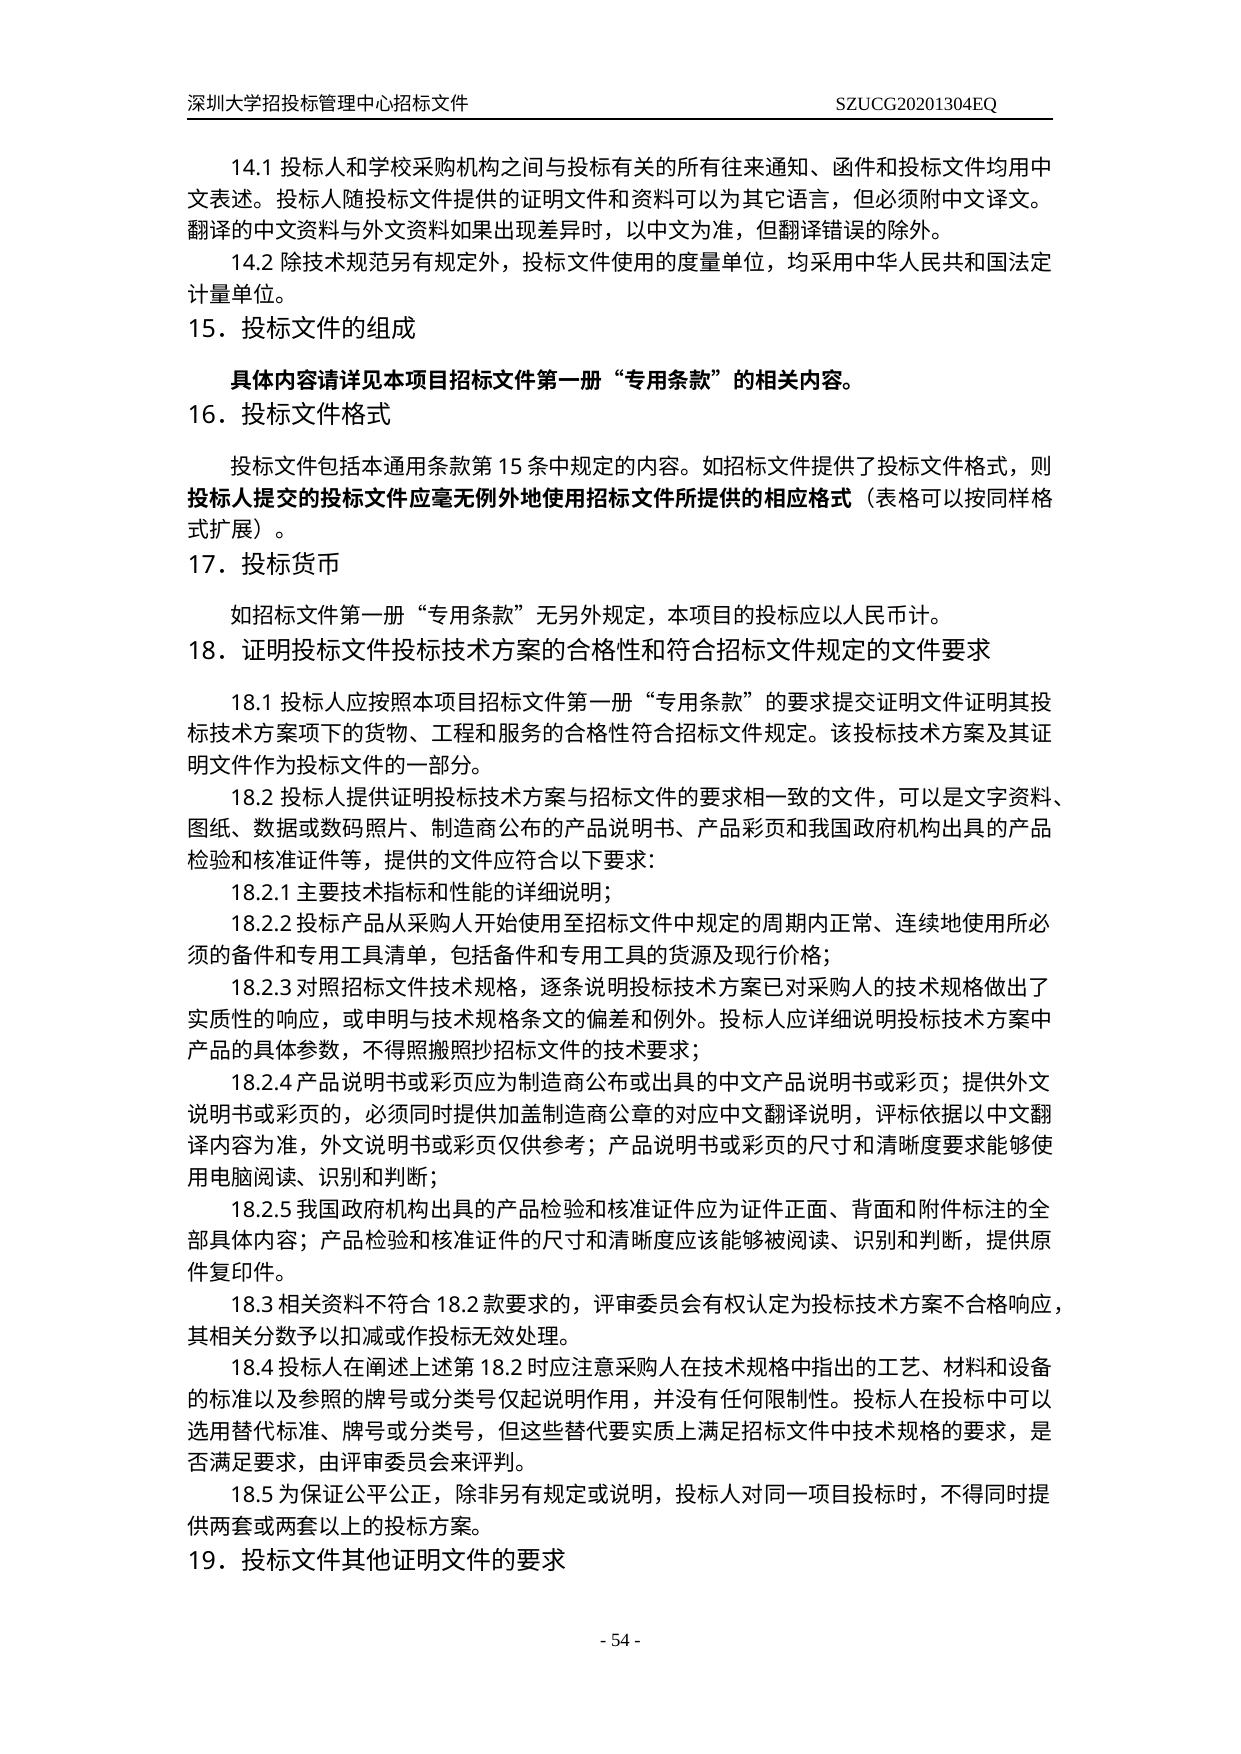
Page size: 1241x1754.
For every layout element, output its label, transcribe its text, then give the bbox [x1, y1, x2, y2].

text 主要技术指标和性能的详细说明； [187, 875, 1053, 906]
text 18.2 投标人提供证明投标技术方案与招标文件的要求相一致的文件，可以是文字资料、图纸、数据或数码照片、制造商公布的产品说明书、产品彩页和我国政府机构出具的产品检验和核准证件等，提供的文件应符合以下要求： [187, 779, 1053, 875]
text 16．投标文件格式 [187, 394, 1053, 431]
text 17．投标货币 [187, 544, 1053, 580]
text 14.1 投标人和学校采购机构之间与投标有关的所有往来通知、函件和投标文件均用中文表述。投标人随投标文件提供的证明文件和资料可以为其它语言，但必须附中文译文。翻译的中文资料与外文资料如果出现差异时，以中文为准，但翻译错误的除外。 [187, 150, 1053, 245]
text 18.2.3对照招标文件技术规格，逐条说明投标技术方案已对采购人的技术规格做出了实质性的响应，或申明与技术规格条文的偏差和例外。投标人应详细说明投标技术方案中产品的具体参数，不得照搬照抄招标文件的技术要求； [187, 970, 1053, 1065]
text 18.5为保证公平公正，除非另有规定或说明，投标人对同一项目投标时，不得同时提供两套或两套以上的投标方案。 [187, 1477, 1053, 1541]
text 具体内容请详见本项目招标文件第一册“专用条款”的相关内容。 [187, 363, 1053, 394]
text 18．证明投标文件投标技术方案的合格性和符合招标文件规定的文件要求 [187, 630, 1053, 666]
text 18.4投标人在阐述上述第18.2时应注意采购人在技术规格中指出的工艺、材料和设备的标准以及参照的牌号或分类号仅起说明作用，并没有任何限制性。投标人在投标中可以选用替代标准、牌号或分类号，但这些替代要实质上满足招标文件中技术规格的要求，是否满足要求，由评审委员会来评判。 [187, 1350, 1053, 1477]
text 18.1 投标人应按照本项目招标文件第一册“专用条款”的要求提交证明文件证明其投标技术方案项下的货物、工程和服务的合格性符合招标文件规定。该投标技术方案及其证明文件作为投标文件的一部分。 [187, 684, 1053, 779]
text 18.3相关资料不符合18.2款要求的，评审委员会有权认定为投标技术方案不合格响应，其相关分数予以扣减或作投标无效处理。 [187, 1287, 1053, 1350]
text 投标产品从采购人开始使用至招标文件中规定的周期内正常、连续地使用所必须的备件和专用工具清单，包括备件和专用工具的货源及现行价格； [187, 906, 1053, 970]
text 15．投标文件的组成 [187, 308, 1053, 345]
text 如招标文件第一册“专用条款”无另外规定，本项目的投标应以人民币计。 [187, 598, 1053, 630]
text 19．投标文件其他证明文件的要求 [187, 1541, 1053, 1577]
text 投标文件包括本通用条款第15条中规定的内容。如招标文件提供了投标文件格式，则投标人提交的投标文件应毫无例外地使用招标文件所提供的相应格式（表格可以按同样格式扩展）。 [187, 449, 1053, 544]
text 我国政府机构出具的产品检验和核准证件应为证件正面、背面和附件标注的全部具体内容；产品检验和核准证件的尺寸和清晰度应该能够被阅读、识别和判断，提供原件复印件。 [187, 1192, 1053, 1287]
text 14.2 除技术规范另有规定外，投标文件使用的度量单位，均采用中华人民共和国法定计量单位。 [187, 245, 1053, 308]
